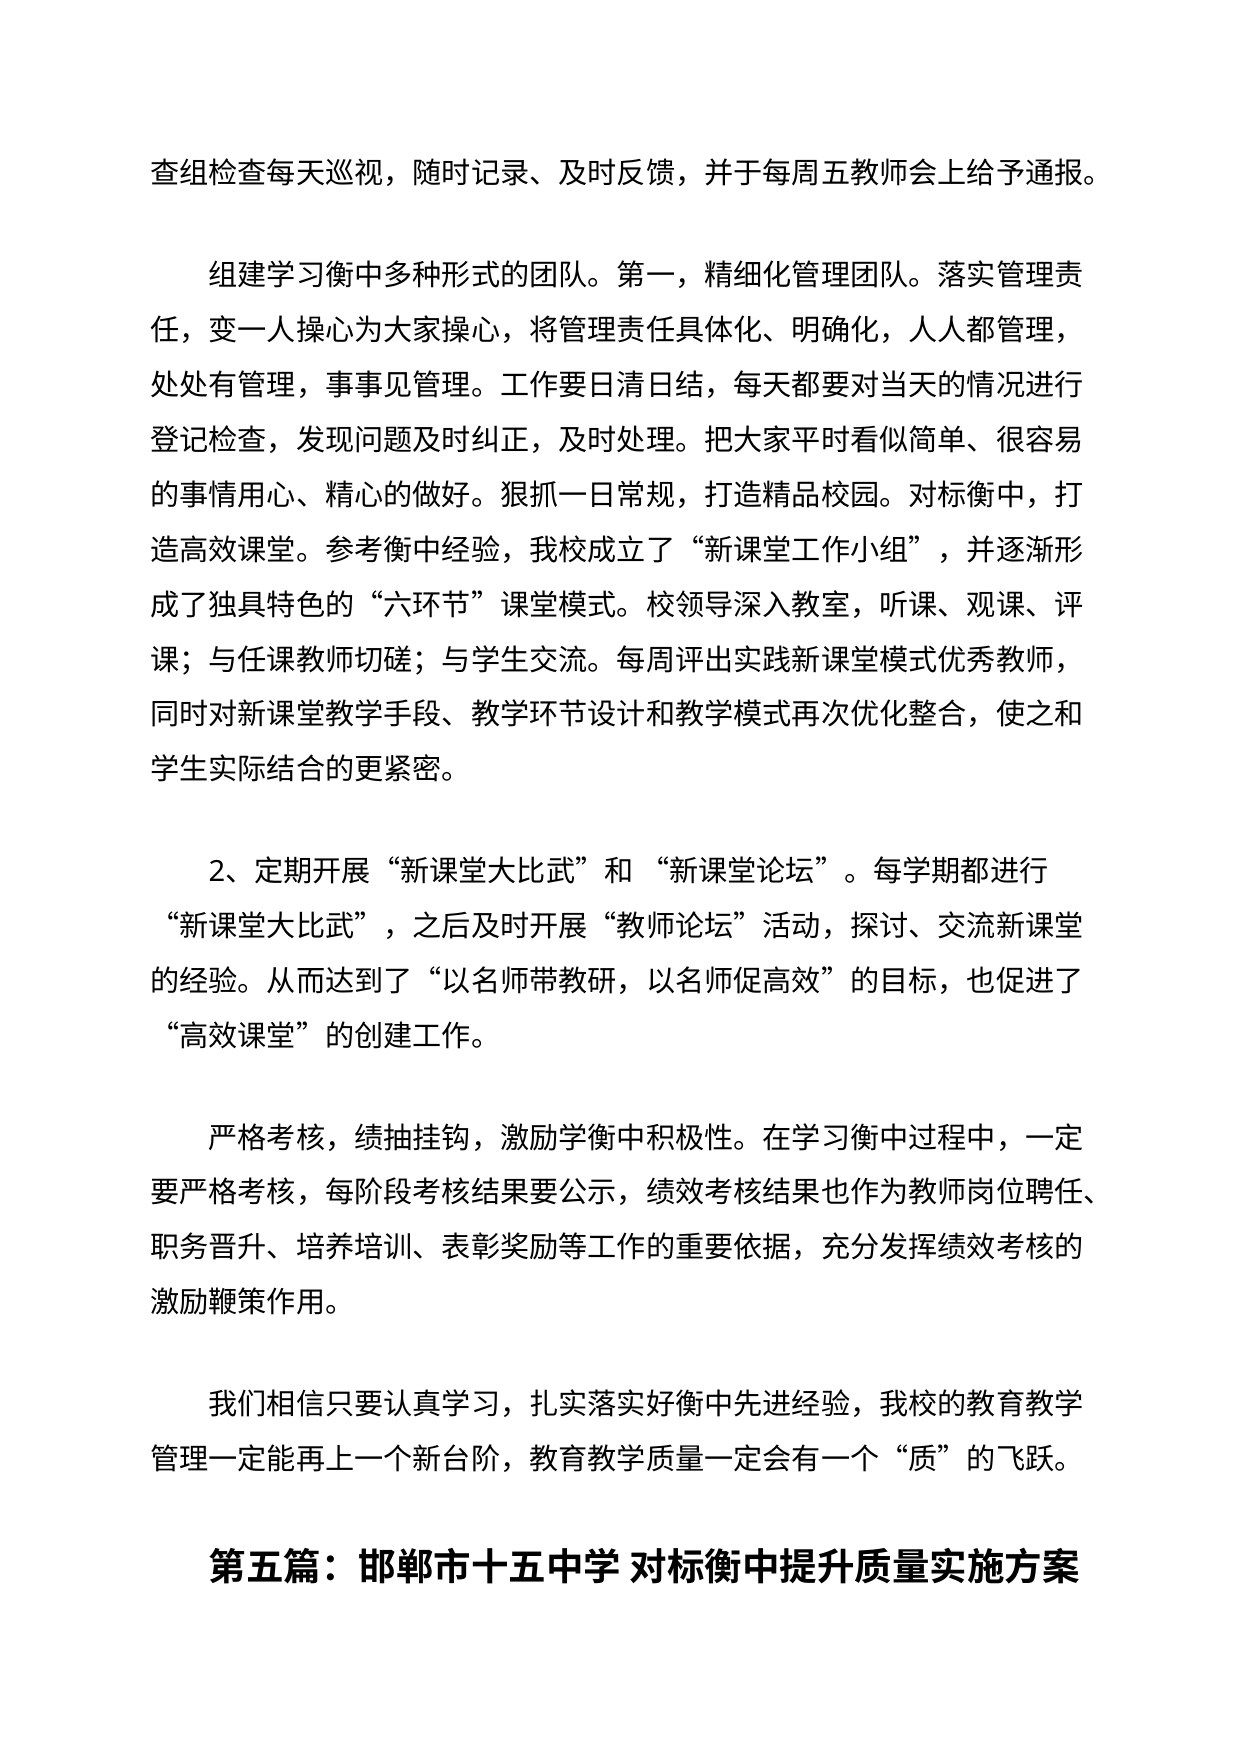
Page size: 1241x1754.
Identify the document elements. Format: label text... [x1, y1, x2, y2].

text 第五篇：邯郸市十五中学 对标衡中提升质量实施方案 [150, 1537, 1090, 1592]
text 2、定期开展“新课堂大比武”和 “新课堂论坛”。每学期都进行“新课堂大比武”，之后及时开展“教师论坛”活动，探讨、交流新课堂的经验。从而达到了“以名师带教研，以名师促高效”的目标，也促进了“高效课堂”的创建工作。 [150, 848, 1090, 1055]
text 我们相信只要认真学习，扎实落实好衡中先进经验，我校的教育教学管理一定能再上一个新台阶，教育教学质量一定会有一个“质”的飞跃。 [150, 1381, 1090, 1478]
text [150, 150, 1090, 192]
text 严格考核，绩抽挂钩，激励学衡中积极性。在学习衡中过程中，一定要严格考核，每阶段考核结果要公示，绩效考核结果也作为教师岗位聘任、职务晋升、培养培训、表彰奖励等工作的重要依据，充分发挥绩效考核的激励鞭策作用。 [150, 1114, 1090, 1321]
text 组建学习衡中多种形式的团队。第一，精细化管理团队。落实管理责任，变一人操心为大家操心，将管理责任具体化、明确化，人人都管理，处处有管理，事事见管理。工作要日清日结，每天都要对当天的情况进行登记检查，发现问题及时纠正，及时处理。把大家平时看似简单、很容易的事情用心、精心的做好。狠抓一日常规，打造精品校园。对标衡中，打造高效课堂。参考衡中经验，我校成立了“新课堂工作小组”，并逐渐形成了独具特色的“六环节”课堂模式。校领导深入教室，听课、观课、评课；与任课教师切磋；与学生交流。每周评出实践新课堂模式优秀教师，同时对新课堂教学手段、教学环节设计和教学模式再次优化整合，使之和学生实际结合的更紧密。 [150, 252, 1090, 788]
